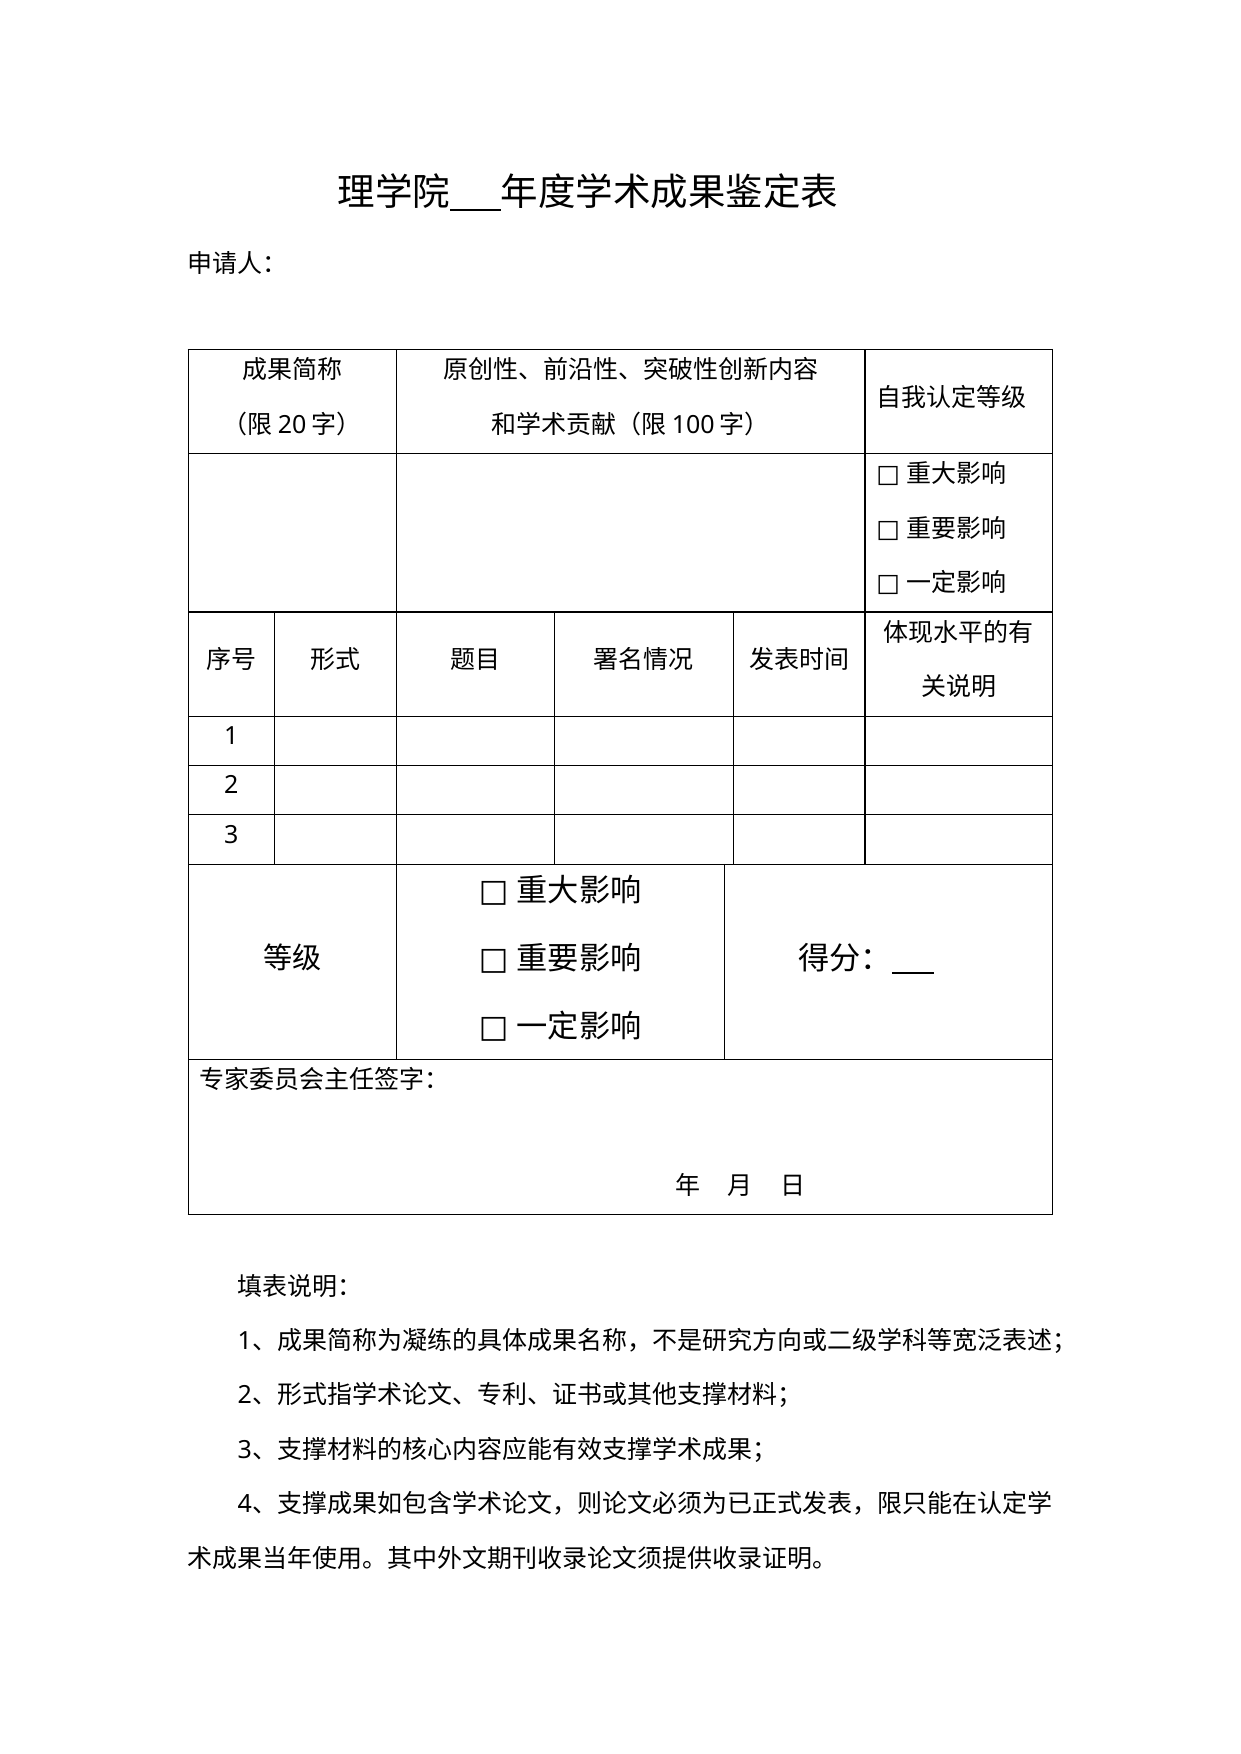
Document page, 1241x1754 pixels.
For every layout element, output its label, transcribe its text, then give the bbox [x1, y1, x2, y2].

table_cell 2 [189, 766, 274, 814]
table_cell 署名情况 [555, 613, 733, 716]
table_cell [734, 717, 864, 765]
table_cell 序号 [189, 613, 274, 716]
table_header 自我认定等级 [866, 350, 1052, 453]
table_cell [397, 454, 864, 611]
table_cell [397, 766, 554, 814]
table_cell [555, 717, 733, 765]
table_cell [397, 717, 554, 765]
table_cell 体现水平的有关说明 [866, 613, 1052, 716]
text 申请人： [187, 243, 1053, 279]
table_header 成果简称 （限20字） [189, 350, 396, 453]
text 理学院 年度学术成果鉴定表 [187, 162, 1053, 216]
table_cell 专家委员会主任签字： 年 月 日 [189, 1060, 1052, 1214]
text 1、成果简称为凝练的具体成果名称，不是研究方向或二级学科等宽泛表述； [187, 1321, 1053, 1357]
table_cell [734, 815, 864, 864]
table_cell [189, 454, 396, 611]
table_cell [866, 815, 1052, 864]
table_cell 得分： [725, 865, 1052, 1059]
table_header 原创性、前沿性、突破性创新内容 和学术贡献（限100字） [397, 350, 864, 453]
table_cell 3 [189, 815, 274, 864]
table_cell □ 重大影响 □ 重要影响 □ 一定影响 [866, 454, 1052, 611]
text 3、支撑材料的核心内容应能有效支撑学术成果； [187, 1429, 1053, 1466]
table_cell 1 [189, 717, 274, 765]
table_cell [275, 815, 396, 864]
table_cell [275, 717, 396, 765]
text 填表说明： [187, 1266, 1053, 1302]
text 2、形式指学术论文、专利、证书或其他支撑材料； [187, 1375, 1053, 1411]
table_cell [866, 717, 1052, 765]
table_cell 题目 [397, 613, 554, 716]
table_cell [555, 766, 733, 814]
table_cell 发表时间 [734, 613, 864, 716]
table_cell [866, 766, 1052, 814]
text 4、支撑成果如包含学术论文，则论文必须为已正式发表，限只能在认定学术成果当年使用。其中外文期刊收录论文须提供收录证明。 [187, 1484, 1053, 1574]
table_cell [275, 766, 396, 814]
table_cell [397, 815, 554, 864]
table_cell 形式 [275, 613, 396, 716]
table_cell □ 重大影响 □ 重要影响 □ 一定影响 [397, 865, 724, 1059]
table_cell 等级 [189, 865, 396, 1059]
table_cell [734, 766, 864, 814]
table_cell [555, 815, 733, 864]
